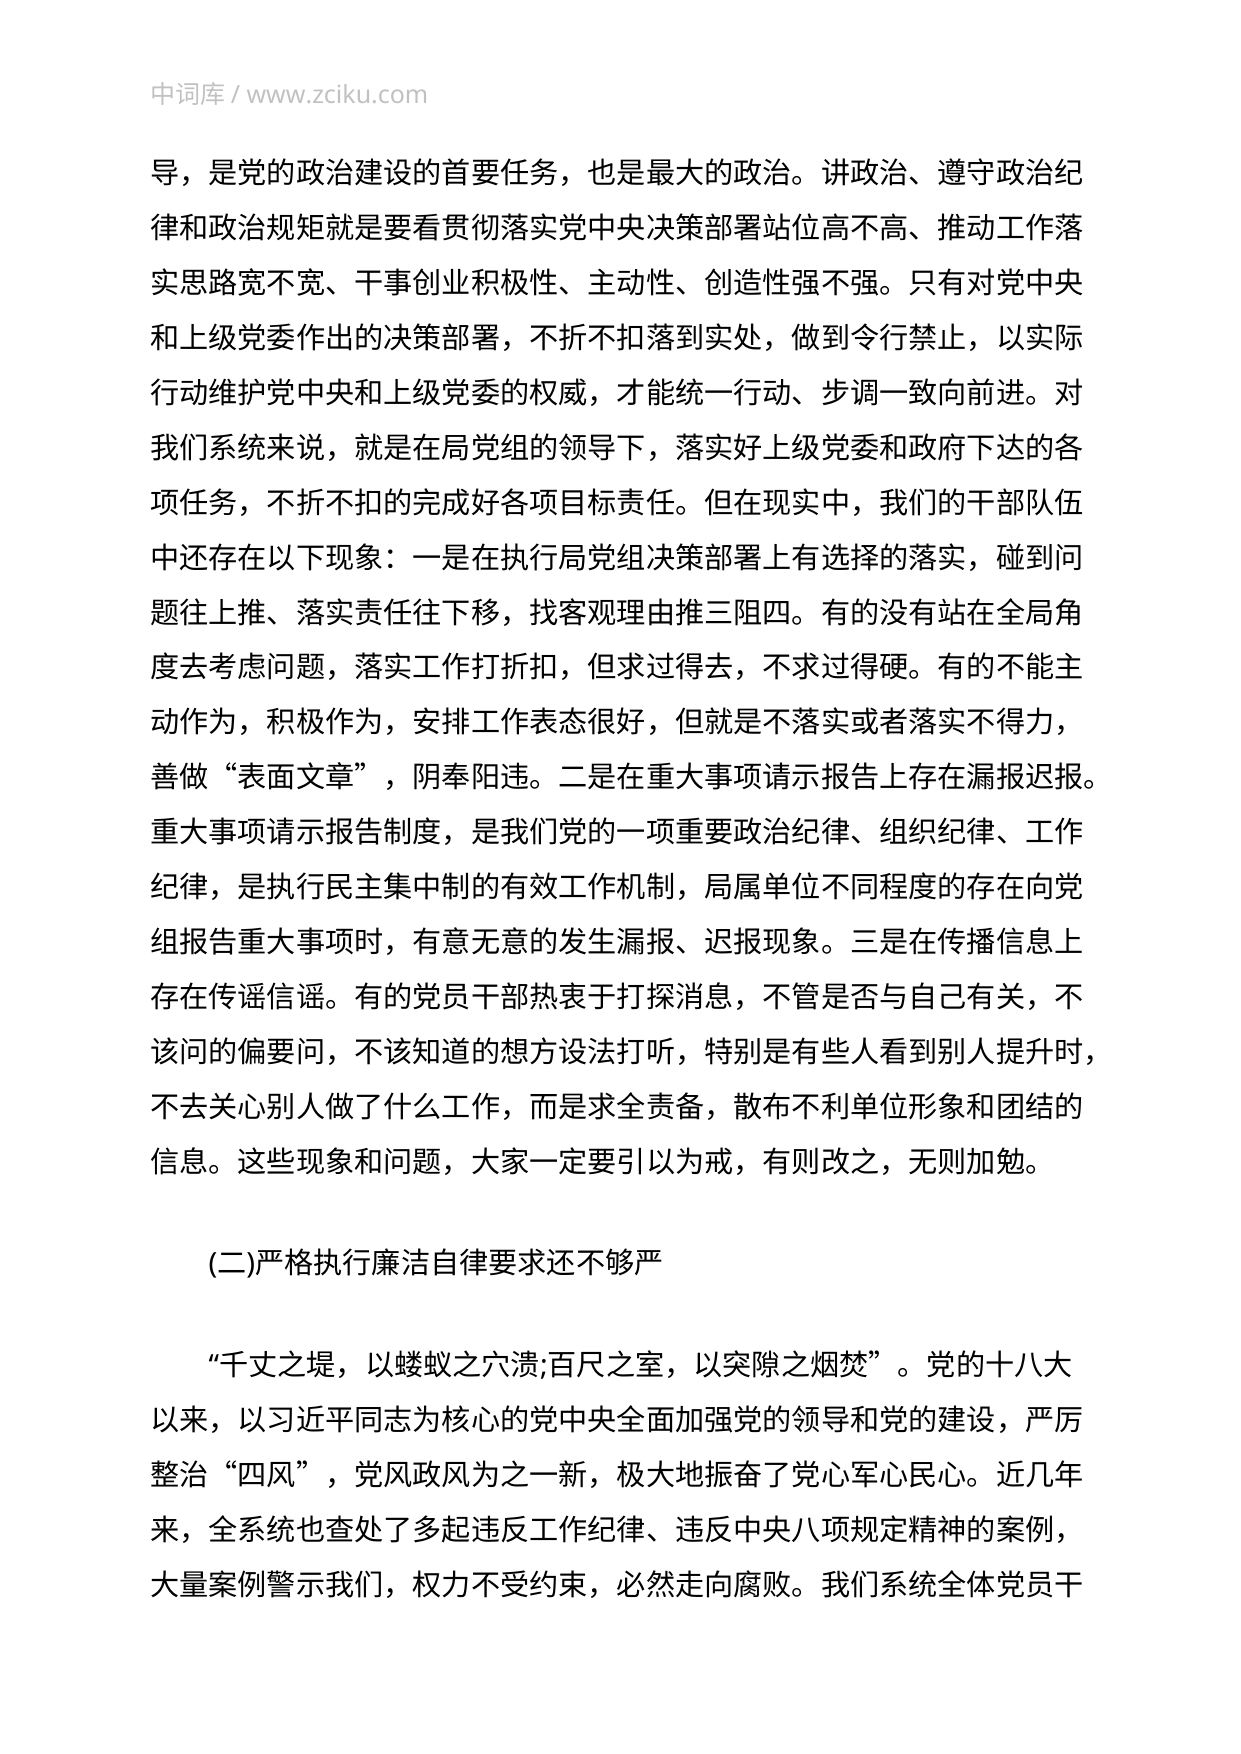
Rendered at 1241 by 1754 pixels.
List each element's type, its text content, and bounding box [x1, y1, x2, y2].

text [150, 1342, 1090, 1604]
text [150, 150, 1090, 1180]
text (二)严格执行廉洁自律要求还不够严 [150, 1240, 1090, 1282]
